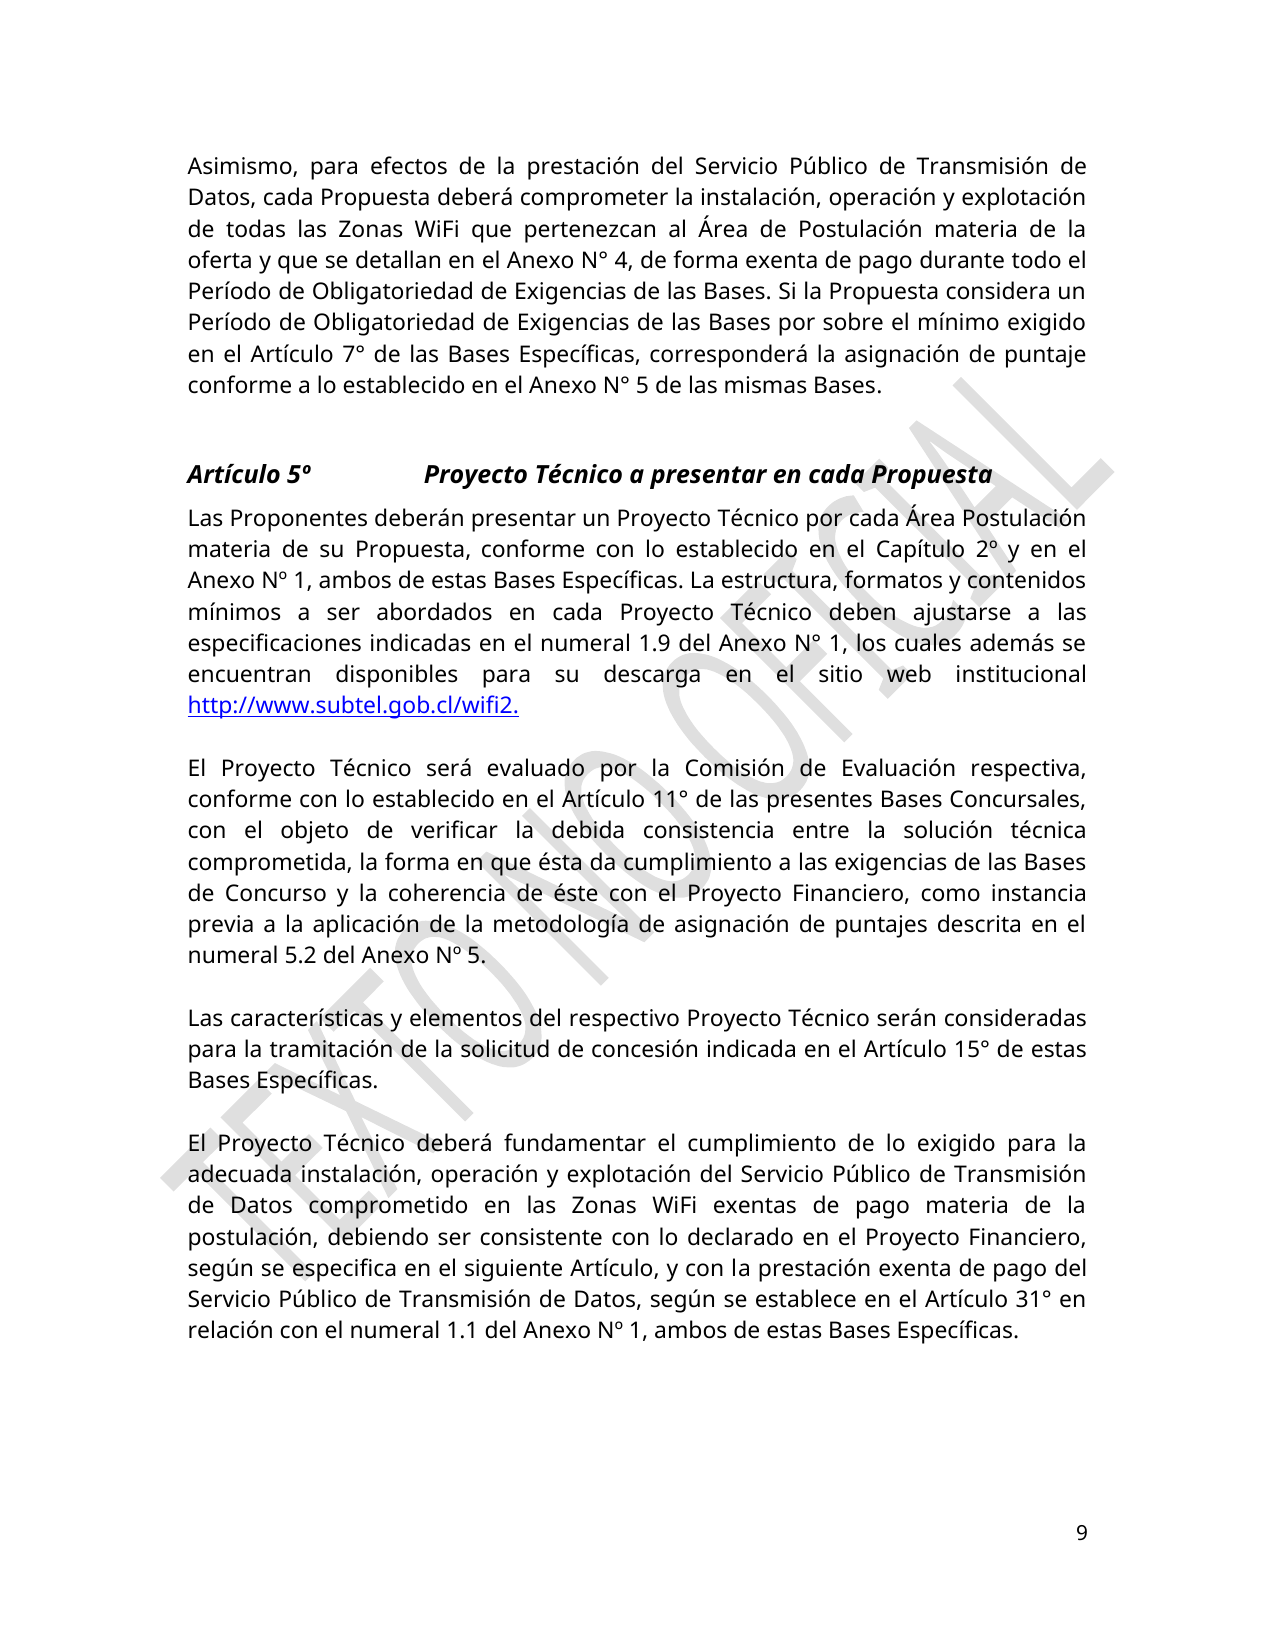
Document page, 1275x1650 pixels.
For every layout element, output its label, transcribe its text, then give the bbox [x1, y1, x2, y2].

list Proyecto Técnico a presentar en cada Propuesta [187, 456, 1087, 490]
text Las características y elementos del respectivo Proyecto Técnico serán consideradas para la tramitación de la solicitud de concesión indicada en el Artículo 15° de estas Bases Específicas. [187, 1002, 1087, 1095]
text Las Proponentes deberán presentar un Proyecto Técnico por cada Área Postulación materia de su Propuesta, conforme con lo establecido en el Capítulo 2º y en el Anexo Nº 1, ambos de estas Bases Específicas. La estructura, formatos y contenidos mínimos a ser abordados en cada Proyecto Técnico deben ajustarse a las especificaciones indicadas en el numeral 1.9 del Anexo N° 1, los cuales además se encuentran disponibles para su descarga en el sitio web institucional http://www.subtel.gob.cl/wifi2. [187, 502, 1087, 720]
text Asimismo, para efectos de la prestación del Servicio Público de Transmisión de Datos, cada Propuesta deberá comprometer la instalación, operación y explotación de todas las Zonas WiFi que pertenezcan al Área de Postulación materia de la oferta y que se detallan en el Anexo N° 4, de forma exenta de pago durante todo el Período de Obligatoriedad de Exigencias de las Bases. Si la Propuesta considera un Período de Obligatoriedad de Exigencias de las Bases por sobre el mínimo exigido en el Artículo 7° de las Bases Específicas, corresponderá la asignación de puntaje conforme a lo establecido en el Anexo N° 5 de las mismas Bases. [187, 150, 1087, 400]
text El Proyecto Técnico deberá fundamentar el cumplimiento de lo exigido para la adecuada instalación, operación y explotación del Servicio Público de Transmisión de Datos comprometido en las Zonas WiFi exentas de pago materia de la postulación, debiendo ser consistente con lo declarado en el Proyecto Financiero, según se especifica en el siguiente Artículo, y con la prestación exenta de pago del Servicio Público de Transmisión de Datos, según se establece en el Artículo 31° en relación con el numeral 1.1 del Anexo Nº 1, ambos de estas Bases Específicas. [187, 1127, 1087, 1345]
text El Proyecto Técnico será evaluado por la Comisión de Evaluación respectiva, conforme con lo establecido en el Artículo 11° de las presentes Bases Concursales, con el objeto de verificar la debida consistencia entre la solución técnica comprometida, la forma en que ésta da cumplimiento a las exigencias de las Bases de Concurso y la coherencia de éste con el Proyecto Financiero, como instancia previa a la aplicación de la metodología de asignación de puntajes descrita en el numeral 5.2 del Anexo Nº 5. [187, 752, 1087, 970]
